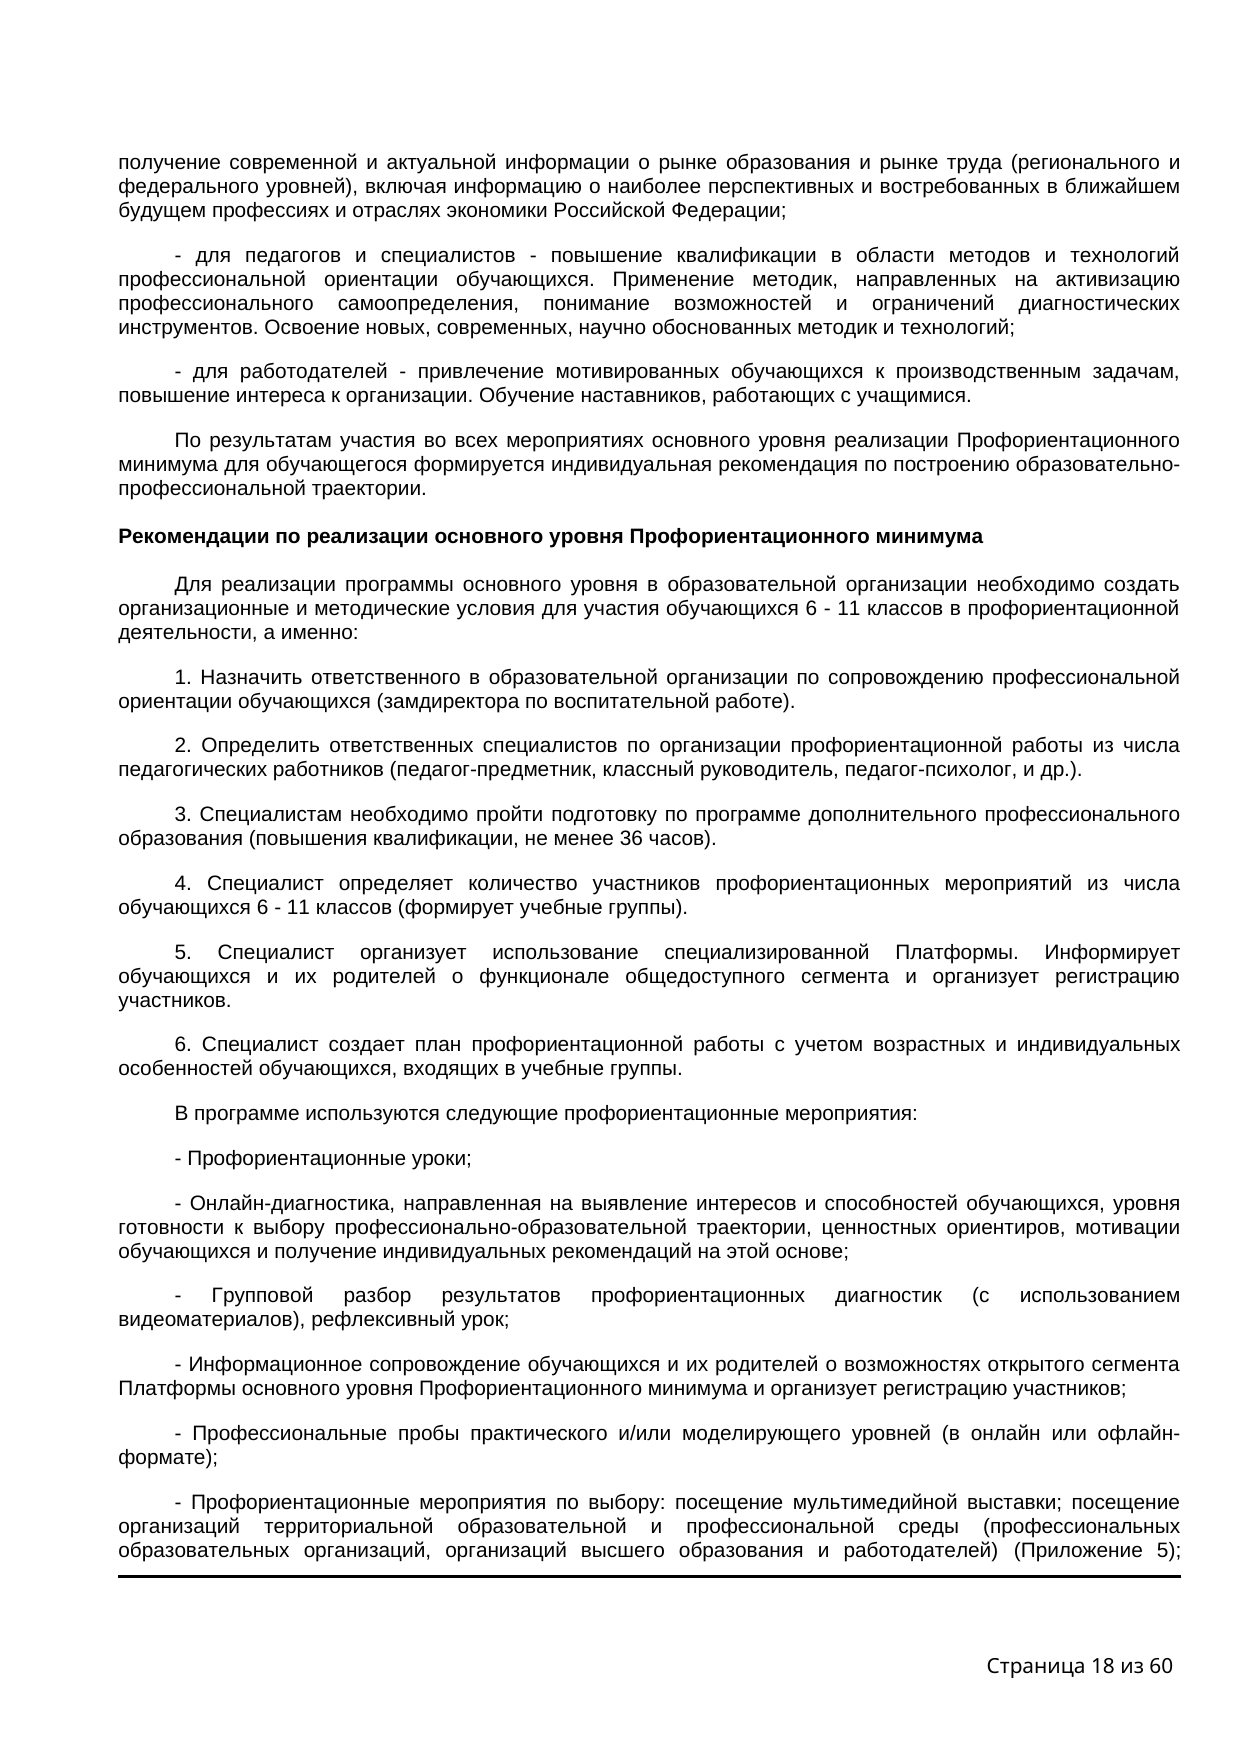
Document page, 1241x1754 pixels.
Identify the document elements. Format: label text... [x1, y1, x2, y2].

text - Информационное сопровождение обучающихся и их родителей о возможностях открытого сегмента Платформы основного уровня Профориентационного минимума и организует регистрацию участников; [118, 1352, 1181, 1400]
text 6. Специалист создает план профориентационной работы с учетом возрастных и индивидуальных особенностей обучающихся, входящих в учебные группы. [118, 1032, 1181, 1080]
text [118, 1489, 1181, 1561]
text - Профессиональные пробы практического и/или моделирующего уровней (в онлайн или офлайн-формате); [118, 1421, 1181, 1469]
title Рекомендации по реализации основного уровня Профориентационного минимума [118, 524, 1181, 548]
text - Групповой разбор результатов профориентационных диагностик (с использованием видеоматериалов), рефлексивный урок; [118, 1283, 1181, 1331]
text 4. Специалист определяет количество участников профориентационных мероприятий из числа обучающихся 6 - 11 классов (формирует учебные группы). [118, 871, 1181, 919]
text - для педагогов и специалистов - повышение квалификации в области методов и технологий профессиональной ориентации обучающихся. Применение методик, направленных на активизацию профессионального самоопределения, понимание возможностей и ограничений диагностических инструментов. Освоение новых, современных, научно обоснованных методик и технологий; [118, 243, 1181, 338]
text В программе используются следующие профориентационные мероприятия: [118, 1101, 1181, 1125]
text По результатам участия во всех мероприятиях основного уровня реализации Профориентационного минимума для обучающегося формируется индивидуальная рекомендация по построению образовательно-профессиональной траектории. [118, 428, 1181, 500]
text 5. Специалист организует использование специализированной Платформы. Информирует обучающихся и их родителей о функционале общедоступного сегмента и организует регистрацию участников. [118, 939, 1181, 1011]
text - для работодателей - привлечение мотивированных обучающихся к производственным задачам, повышение интереса к организации. Обучение наставников, работающих с учащимися. [118, 359, 1181, 407]
text 3. Специалистам необходимо пройти подготовку по программе дополнительного профессионального образования (повышения квалификации, не менее 36 часов). [118, 802, 1181, 850]
text - Профориентационные уроки; [118, 1146, 1181, 1170]
text 1. Назначить ответственного в образовательной организации по сопровождению профессиональной ориентации обучающихся (замдиректора по воспитательной работе). [118, 664, 1181, 712]
text - Онлайн-диагностика, направленная на выявление интересов и способностей обучающихся, уровня готовности к выбору профессионально-образовательной траектории, ценностных ориентиров, мотивации обучающихся и получение индивидуальных рекомендаций на этой основе; [118, 1191, 1181, 1262]
text 2. Определить ответственных специалистов по организации профориентационной работы из числа педагогических работников (педагог-предметник, классный руководитель, педагог-психолог, и др.). [118, 733, 1181, 781]
text Для реализации программы основного уровня в образовательной организации необходимо создать организационные и методические условия для участия обучающихся 6 - 11 классов в профориентационной деятельности, а именно: [118, 572, 1181, 644]
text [118, 150, 1181, 222]
